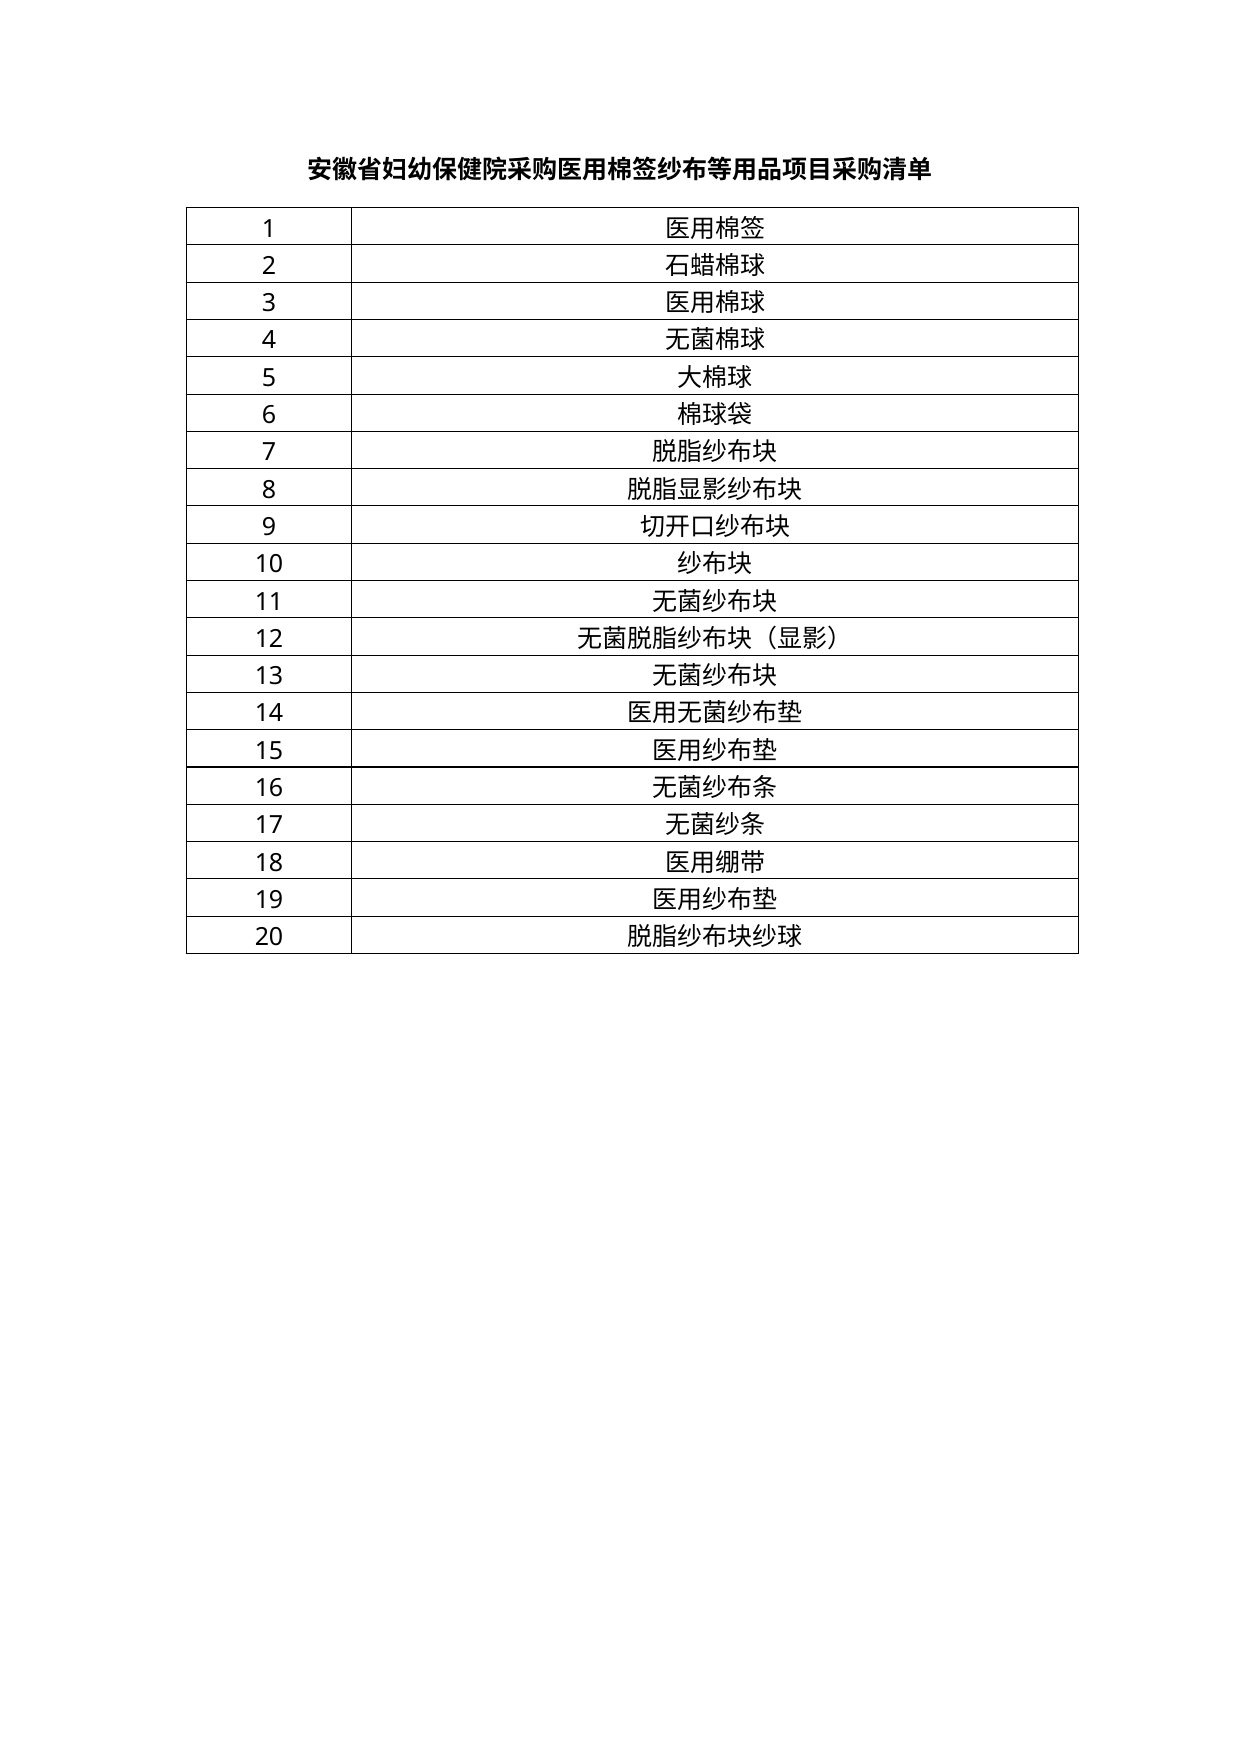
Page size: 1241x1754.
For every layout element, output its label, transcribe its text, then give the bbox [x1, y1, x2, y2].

table_cell 脱脂显影纱布块 [352, 469, 1078, 505]
table_cell 13 [187, 656, 351, 692]
table_cell 8 [187, 469, 351, 505]
table_cell 3 [187, 283, 351, 319]
table_header 1 [187, 208, 351, 244]
table_cell 9 [187, 506, 351, 543]
table_cell 石蜡棉球 [352, 245, 1078, 282]
table_cell 17 [187, 805, 351, 841]
table_cell 无菌纱布块 [352, 581, 1078, 617]
table_cell 切开口纱布块 [352, 506, 1078, 543]
table_cell 20 [187, 917, 351, 953]
table_header 医用棉签 [352, 208, 1078, 244]
table_cell 16 [187, 768, 351, 804]
table_cell 医用纱布垫 [352, 730, 1078, 766]
table_cell 6 [187, 395, 351, 431]
table_cell 大棉球 [352, 357, 1078, 393]
table_cell 无菌脱脂纱布块（显影） [352, 618, 1078, 654]
table_cell 14 [187, 693, 351, 729]
table_cell 12 [187, 618, 351, 654]
table_cell 脱脂纱布块 [352, 432, 1078, 468]
table_cell 4 [187, 320, 351, 356]
table_cell 19 [187, 879, 351, 916]
table_cell 无菌棉球 [352, 320, 1078, 356]
table_cell 无菌纱布块 [352, 656, 1078, 692]
table_cell 5 [187, 357, 351, 393]
table_cell 18 [187, 842, 351, 878]
table_cell 15 [187, 730, 351, 766]
table_cell 7 [187, 432, 351, 468]
table_cell 脱脂纱布块纱球 [352, 917, 1078, 953]
table_cell 11 [187, 581, 351, 617]
table_cell 2 [187, 245, 351, 282]
text 安徽省妇幼保健院采购医用棉签纱布等用品项目采购清单 [187, 150, 1053, 186]
table_cell 10 [187, 544, 351, 580]
table_cell 无菌纱条 [352, 805, 1078, 841]
table_cell 医用纱布垫 [352, 879, 1078, 916]
table_cell 纱布块 [352, 544, 1078, 580]
table_cell 医用无菌纱布垫 [352, 693, 1078, 729]
table_cell 医用绷带 [352, 842, 1078, 878]
table_cell 棉球袋 [352, 395, 1078, 431]
table_cell 医用棉球 [352, 283, 1078, 319]
table_cell 无菌纱布条 [352, 768, 1078, 804]
